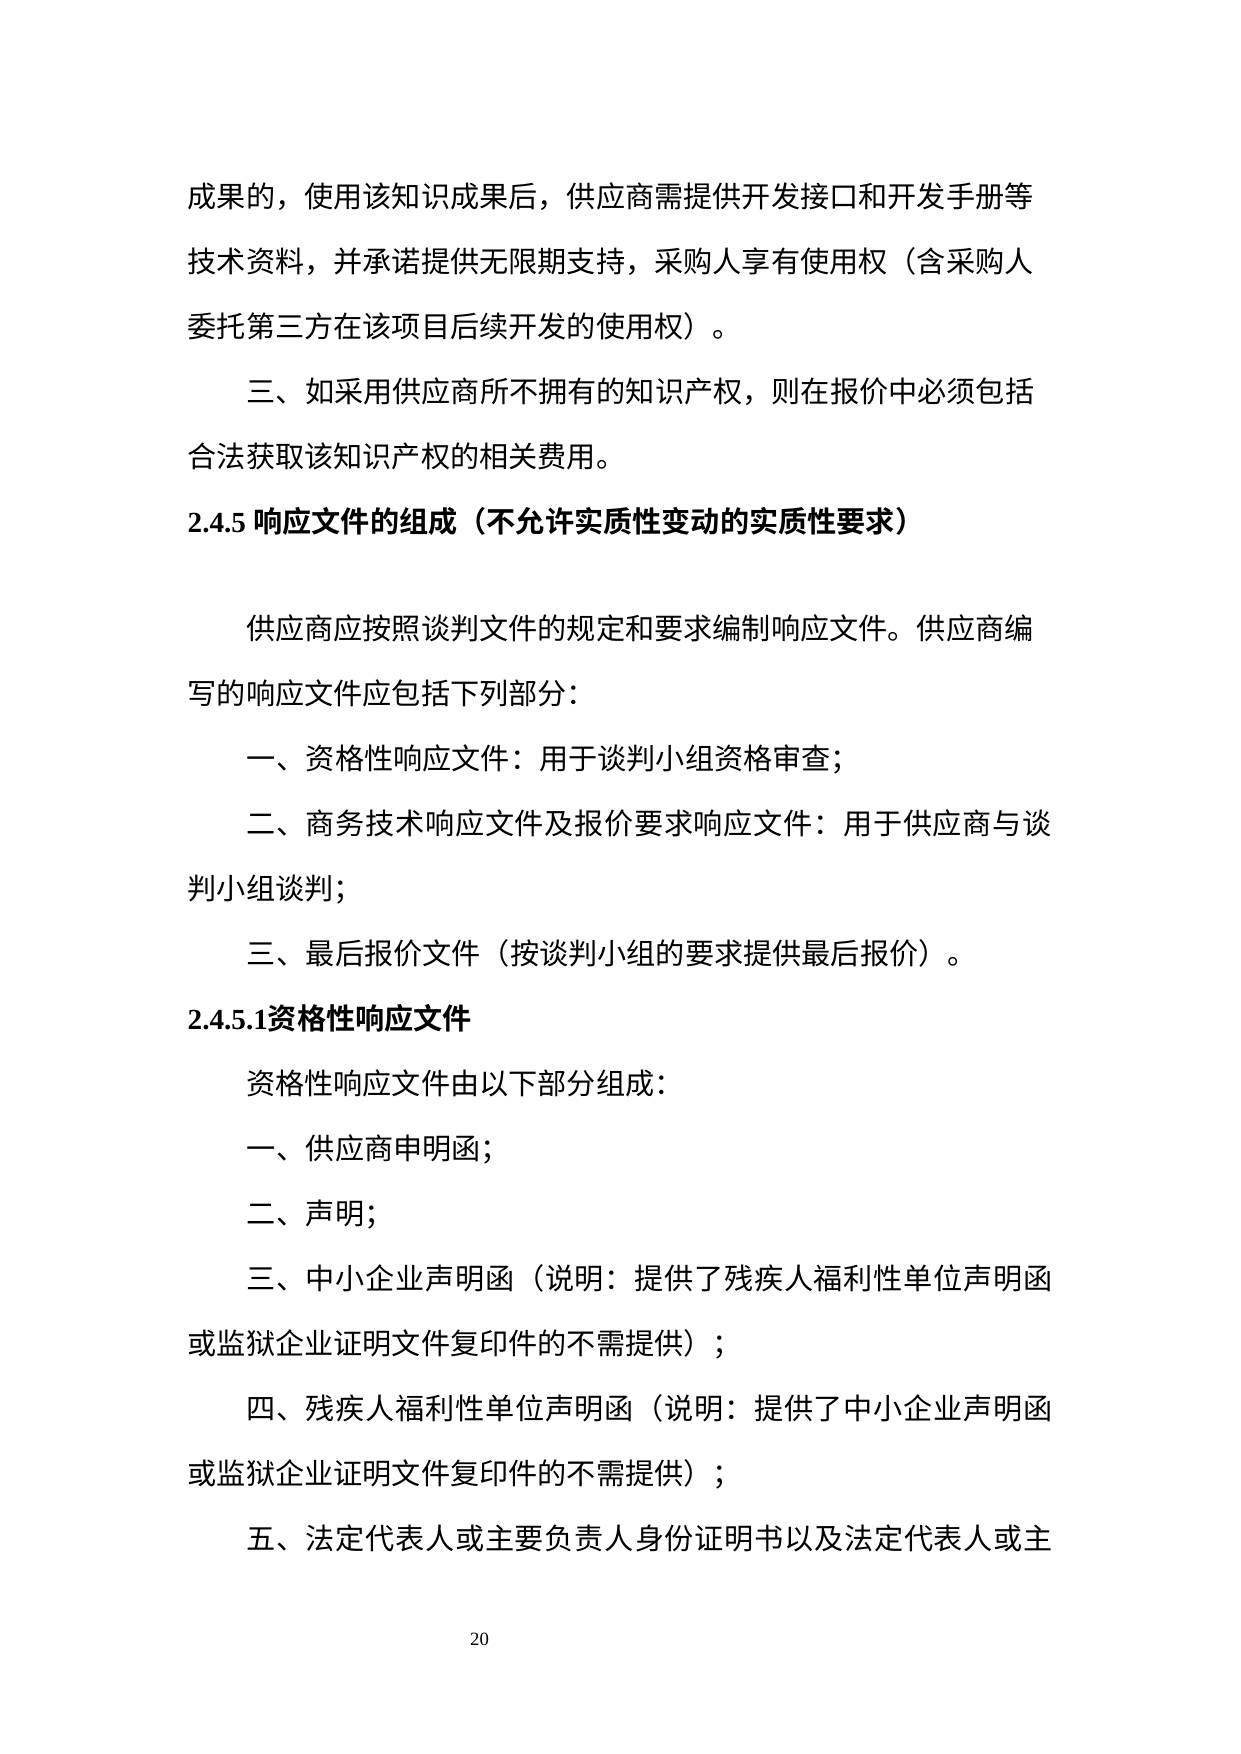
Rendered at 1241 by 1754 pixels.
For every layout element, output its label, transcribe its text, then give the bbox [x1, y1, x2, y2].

text 供应商应按照谈判文件的规定和要求编制响应文件。供应商编写的响应文件应包括下列部分： [187, 594, 1053, 724]
list 资格性响应文件：用于谈判小组资格审查； [187, 724, 1053, 789]
list 声明； [187, 1179, 1053, 1244]
list 商务技术响应文件及报价要求响应文件：用于供应商与谈判小组谈判； [187, 789, 1053, 919]
subtitle 响应文件的组成（不允许实质性变动的实质性要求） [187, 487, 1053, 552]
list 供应商申明函； [187, 1114, 1053, 1179]
text 三、如采用供应商所不拥有的知识产权，则在报价中必须包括合法获取该知识产权的相关费用。 [187, 357, 1053, 487]
subtitle 资格性响应文件 [187, 984, 1053, 1049]
list 中小企业声明函（说明：提供了残疾人福利性单位声明函或监狱企业证明文件复印件的不需提供）； [187, 1244, 1053, 1374]
text 资格性响应文件由以下部分组成： [187, 1049, 1053, 1114]
list 残疾人福利性单位声明函（说明：提供了中小企业声明函或监狱企业证明文件复印件的不需提供）； [187, 1374, 1053, 1504]
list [187, 1504, 1053, 1569]
list 最后报价文件（按谈判小组的要求提供最后报价）。 [187, 919, 1053, 984]
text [187, 162, 1053, 357]
